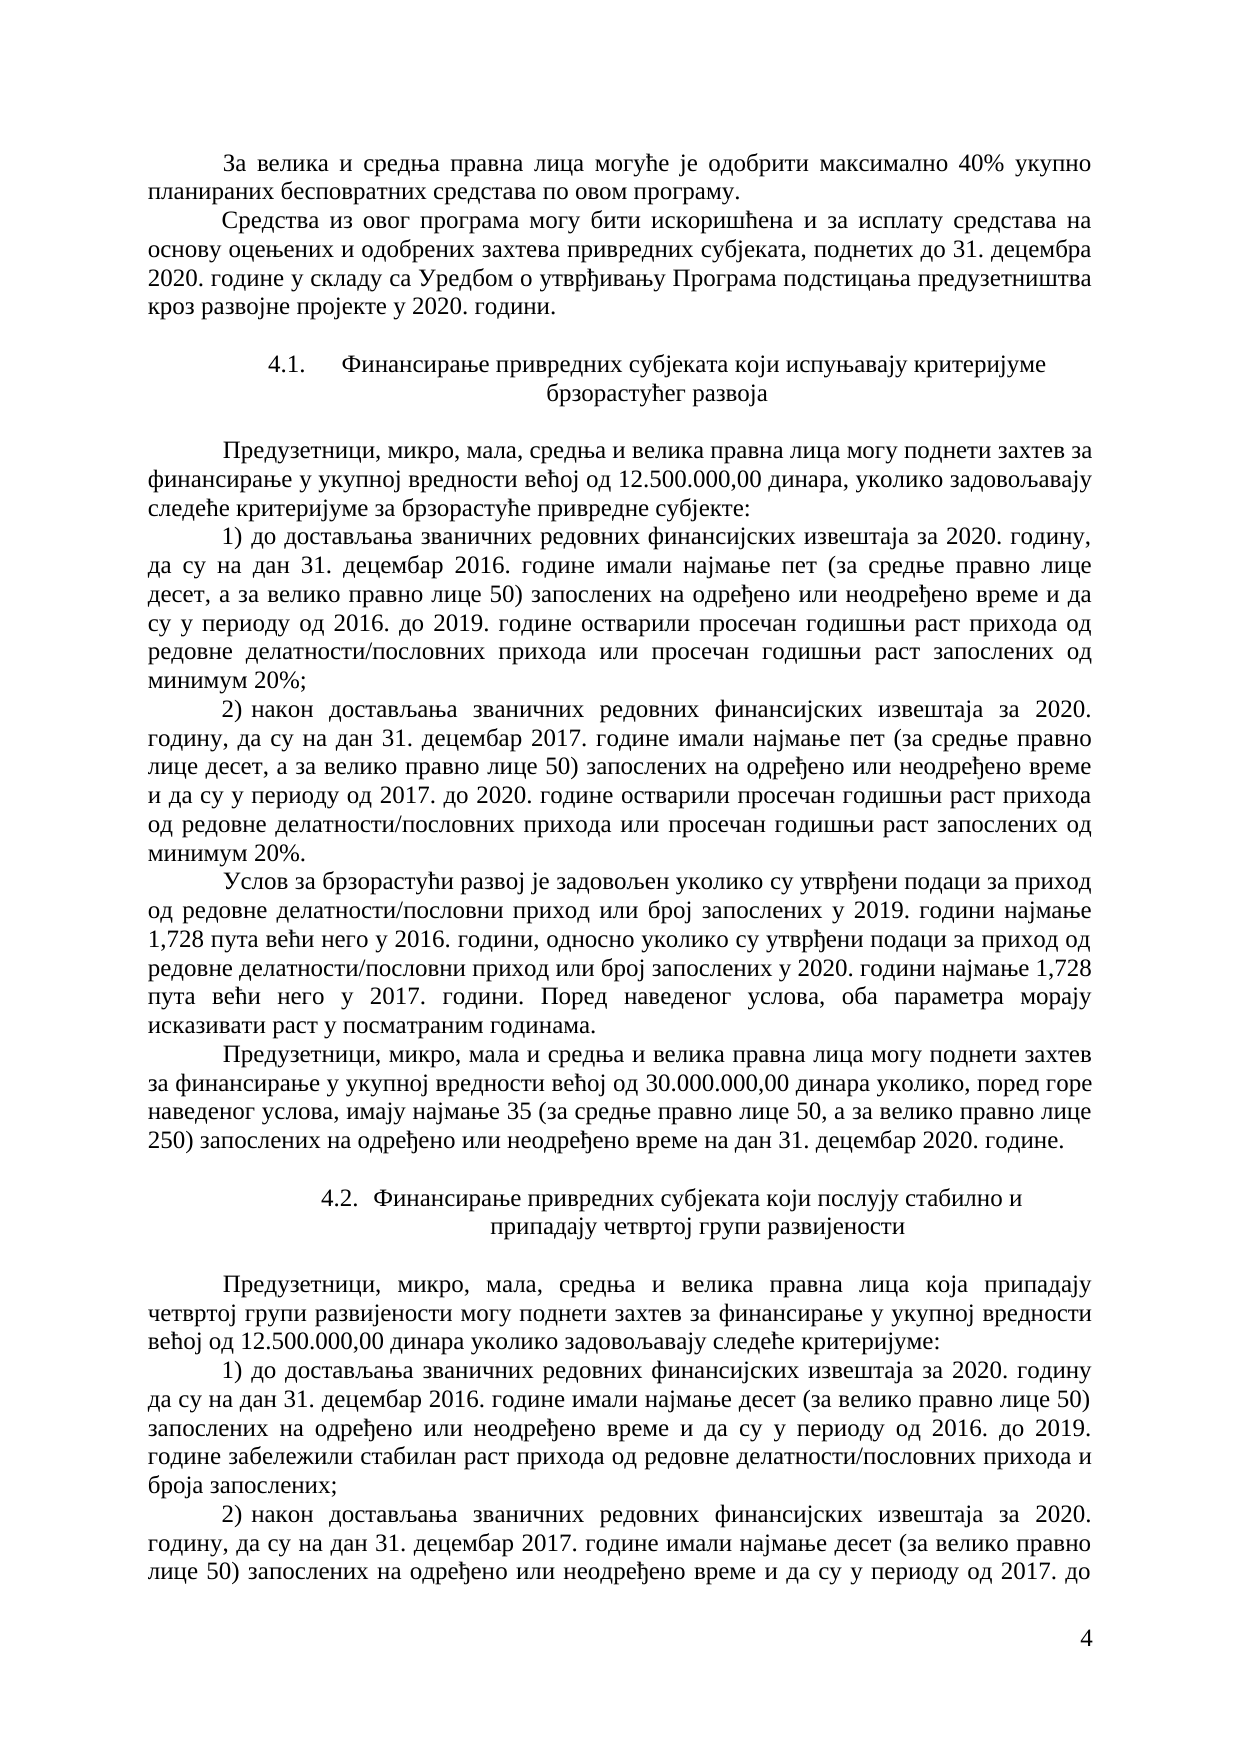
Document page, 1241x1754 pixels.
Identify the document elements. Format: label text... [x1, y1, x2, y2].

list до достављања званичних редовних финансијских извештаја за 2020. годину да су на дан 31. децембар 2016. године имали најмање десет (за велико правно лице 50) запослених на одређено или неодређено време и да су у периоду од 2016. до 2019. године забележили стабилан раст прихода од редовне делатности/пословних прихода и броја запослених; [148, 1355, 1093, 1499]
list Финансирање привредних субјеката који испуњавају критеријуме брзорастућег развоја [221, 349, 1093, 406]
text Предузетници, микро, мала и средња и велика правна лица могу поднети захтев за финансирање у укупној вредности већој од 30.000.000,00 динара уколико, поред горе наведеног услова, имају најмање 35 (за средње правно лице 50, а за велико правно лице 250) запослених на одређено или неодређено време на дан 31. децембар 2020. године. [148, 1039, 1093, 1154]
list Предузетници, микро, мала, средња и велика правна лица могу поднети захтев за финансирање у укупној вредности већој од 12.500.000,00 динара, уколико задовољавају следеће критеријуме за брзорастуће привредне субјекте: [148, 435, 1093, 521]
list Услов за брзорастући развој је задовољен уколико су утврђени подаци за приход од редовне делатности/пословни приход или број запослених у 2019. години најмање 1,728 пута већи него у 2016. години, односно уколико су утврђени подаци за приход од редовне делатности/пословни приход или број запослених у 2020. години најмање 1,728 пута већи него у 2017. години. Поред наведеног услова, оба параметра морају исказивати раст у посматраним годинама. [148, 866, 1093, 1039]
text За велика и средња правна лица могуће је одобрити максимално 40% укупно планираних бесповратних средстава по овом програму. [148, 148, 1093, 205]
list Предузетници, микро, мала, средња и велика правна лица која припадају четвртој групи развијености могу поднети захтев за финансирање у укупној вредности већој од 12.500.000,00 динара уколико задовољавају следеће критеријуме: [148, 1269, 1093, 1355]
list након достављања званичних редовних финансијских извештаја за 2020. годину, да су на дан 31. децембар 2017. године имали најмање пет (за средње правно лице десет, а за велико правно лице 50) запослених на одређено или неодређено време и да су у периоду од 2017. до 2020. године остварили просечан годишњи раст прихода од редовне делатности/пословних прихода или просечан годишњи раст запослених од минимум 20%. [148, 694, 1093, 866]
list Средства из овог програма могу бити искоришћена и за исплату средстава на основу оцењених и одобрених захтева привредних субјеката, поднетих до 31. децембра 2020. године у складу са Уредбом о утврђивању Програма подстицања предузетништва кроз развојне пројекте у 2020. години. [148, 205, 1093, 320]
list до достављања званичних редовних финансијских извештаја за 2020. годину, да су на дан 31. децембар 2016. године имали најмање пет (за средње правно лице десет, а за велико правно лице 50) запослених на одређено или неодређено време и да су у периоду од 2016. до 2019. године остварили просечан годишњи раст прихода од редовне делатности/пословних прихода или просечан годишњи раст запослених од минимум 20%; [148, 521, 1093, 694]
list Финансирање привредних субјеката који послују стабилно и припадају четвртој групи развијености [281, 1183, 1063, 1240]
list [148, 1499, 1093, 1585]
